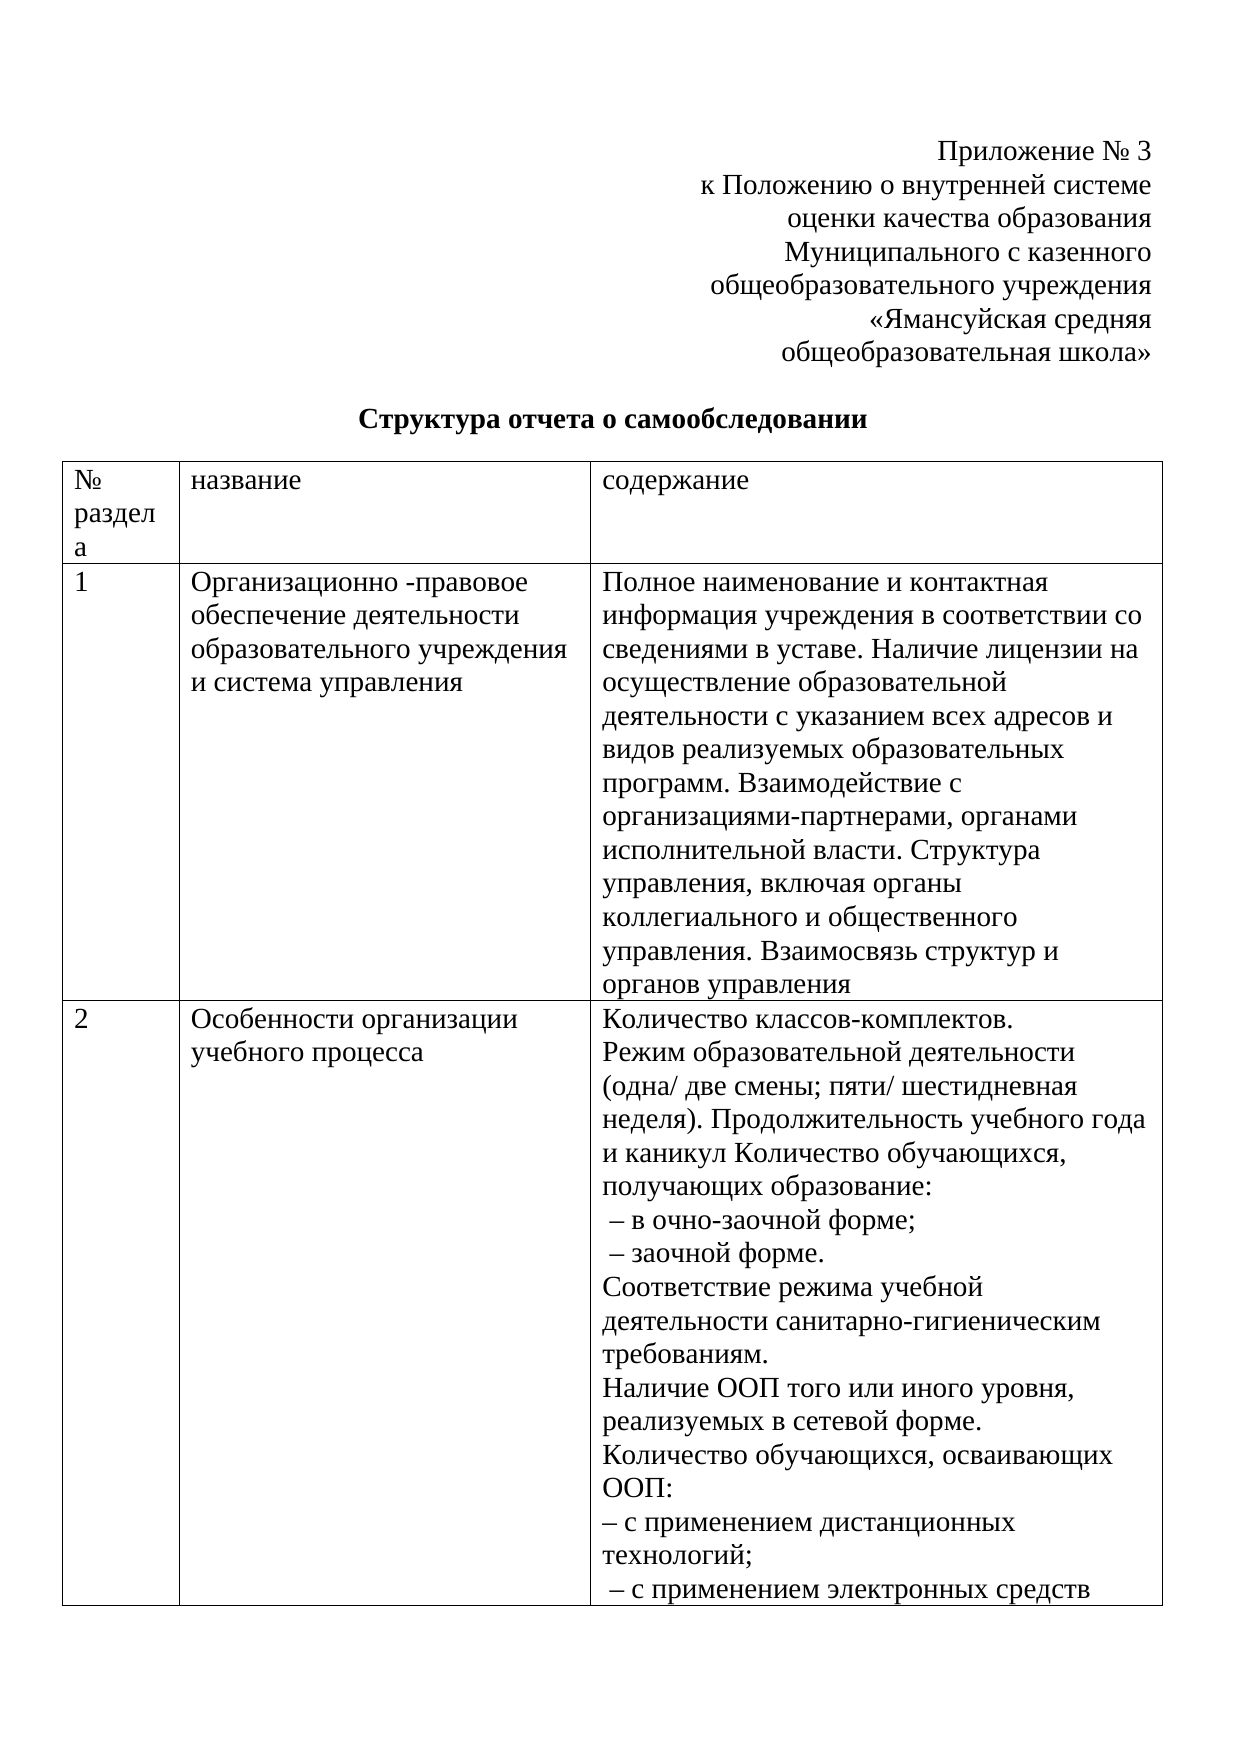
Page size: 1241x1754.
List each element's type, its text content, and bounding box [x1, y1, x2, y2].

text к Положению о внутренней системе [74, 167, 1152, 200]
text оценки качества образования [74, 200, 1152, 234]
table_header название [180, 462, 590, 563]
text общеобразовательная школа» [74, 334, 1152, 368]
text Муниципального с казенного [74, 234, 1152, 267]
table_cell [180, 1001, 590, 1604]
text общеобразовательного учреждения [74, 267, 1152, 301]
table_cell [591, 1001, 1162, 1604]
text «Ямансуйская средняя [74, 301, 1152, 334]
table_cell 1 [63, 564, 179, 1000]
table_header № раздела [63, 462, 179, 563]
text Приложение № 3 [74, 133, 1152, 167]
table_cell 2 [63, 1001, 179, 1604]
table_header содержание [591, 462, 1162, 563]
table_cell Организационно -правовое обеспечение деятельности образовательного учреждения и система управления [180, 564, 590, 1000]
table_cell Полное наименование и контактная информация учреждения в соответствии со сведениями в уставе. Наличие лицензии на осуществление образовательной деятельности с указанием всех адресов и видов реализуемых образовательных программ. Взаимодействие с организациями-партнерами, органами исполнительной власти. Структура управления, включая органы коллегиального и общественного управления. Взаимосвязь структур и органов управления [591, 564, 1162, 1000]
text Структура отчета о самообследовании [74, 402, 1152, 435]
